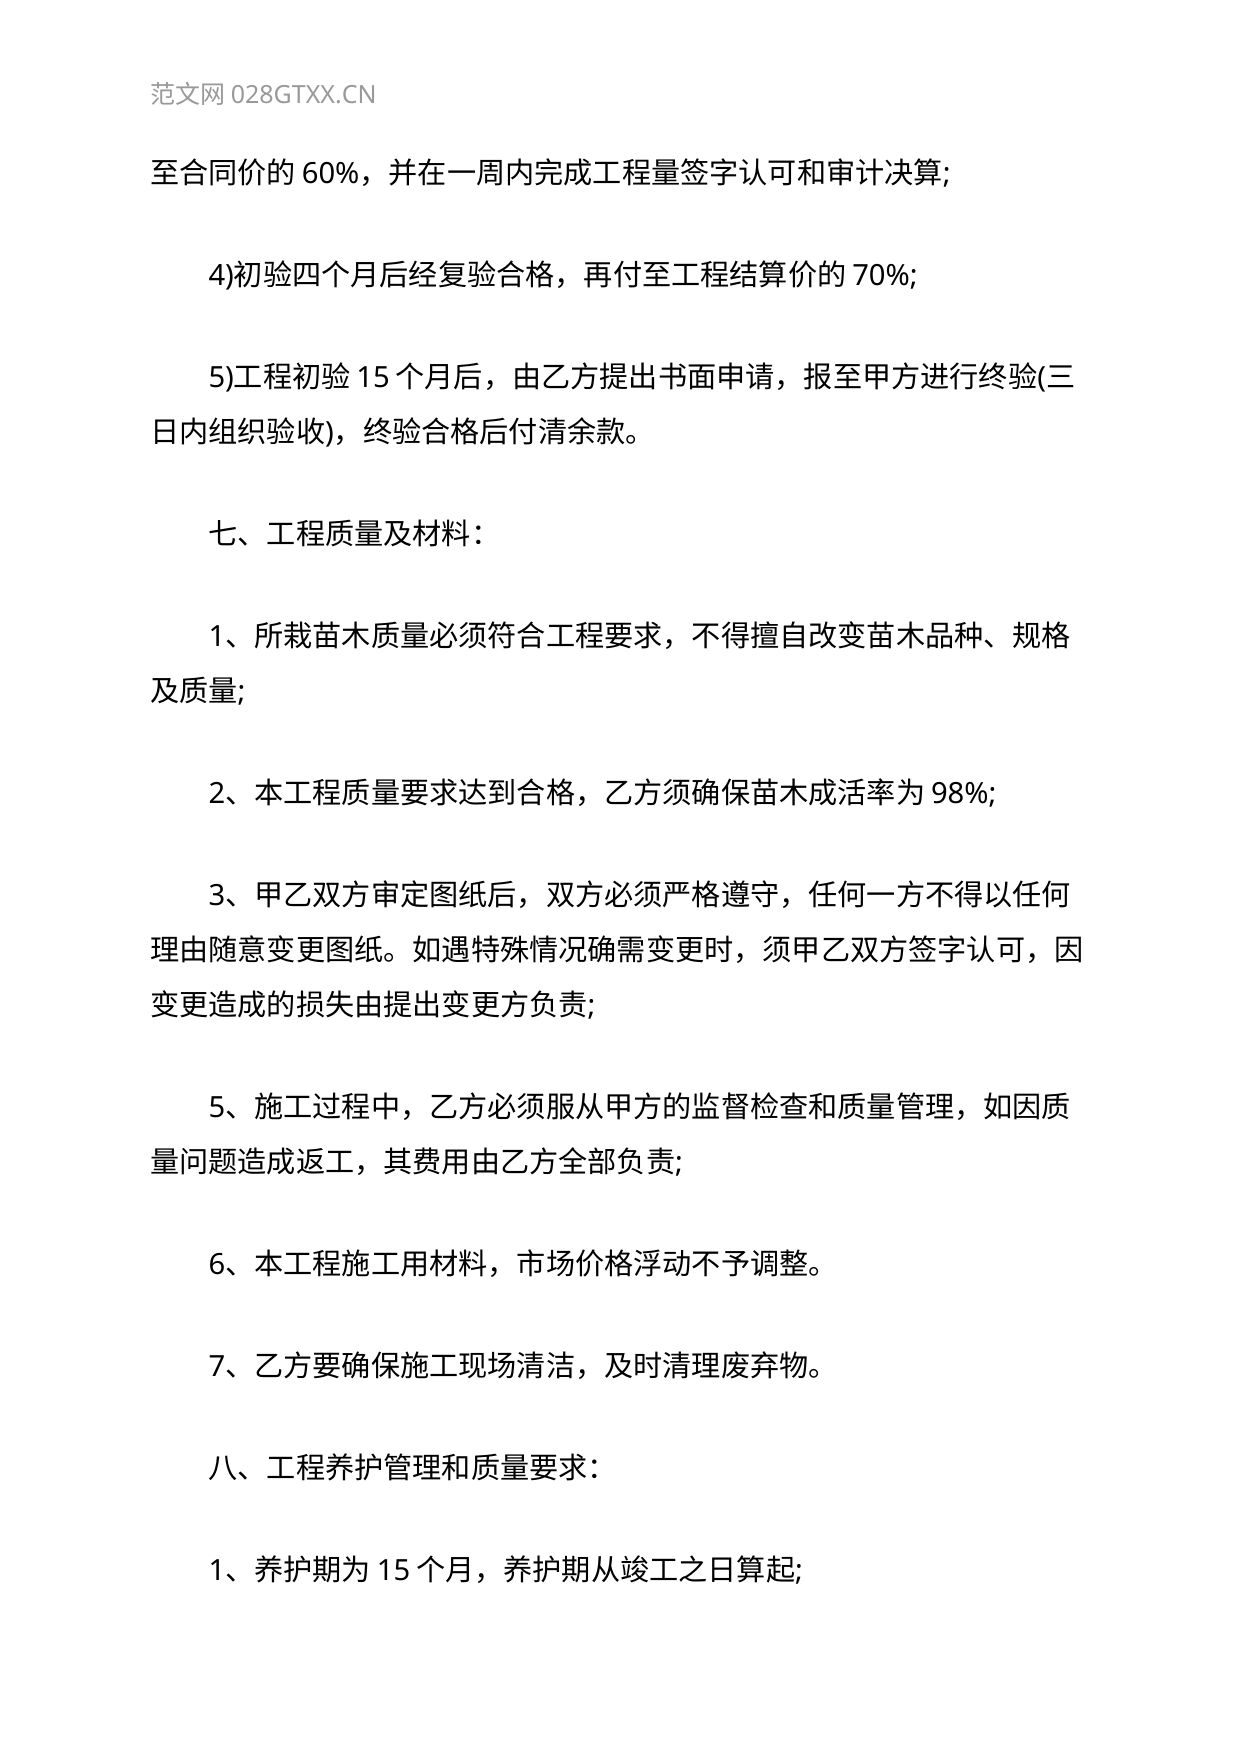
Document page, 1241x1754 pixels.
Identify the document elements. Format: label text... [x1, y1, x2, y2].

text 八、工程养护管理和质量要求： [150, 1444, 1090, 1487]
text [150, 150, 1090, 192]
text 1、所栽苗木质量必须符合工程要求，不得擅自改变苗木品种、规格及质量; [150, 613, 1090, 710]
text 4)初验四个月后经复验合格，再付至工程结算价的70%; [150, 252, 1090, 294]
text 1、养护期为15个月，养护期从竣工之日算起; [150, 1546, 1090, 1589]
text 6、本工程施工用材料，市场价格浮动不予调整。 [150, 1241, 1090, 1283]
text 5)工程初验15个月后，由乙方提出书面申请，报至甲方进行终验(三日内组织验收)，终验合格后付清余款。 [150, 354, 1090, 451]
text 5、施工过程中，乙方必须服从甲方的监督检查和质量管理，如因质量问题造成返工，其费用由乙方全部负责; [150, 1083, 1090, 1181]
text 3、甲乙双方审定图纸后，双方必须严格遵守，任何一方不得以任何理由随意变更图纸。如遇特殊情况确需变更时，须甲乙双方签字认可，因变更造成的损失由提出变更方负责; [150, 872, 1090, 1024]
text 2、本工程质量要求达到合格，乙方须确保苗木成活率为98%; [150, 770, 1090, 812]
text 7、乙方要确保施工现场清洁，及时清理废弃物。 [150, 1342, 1090, 1385]
text 七、工程质量及材料： [150, 511, 1090, 553]
